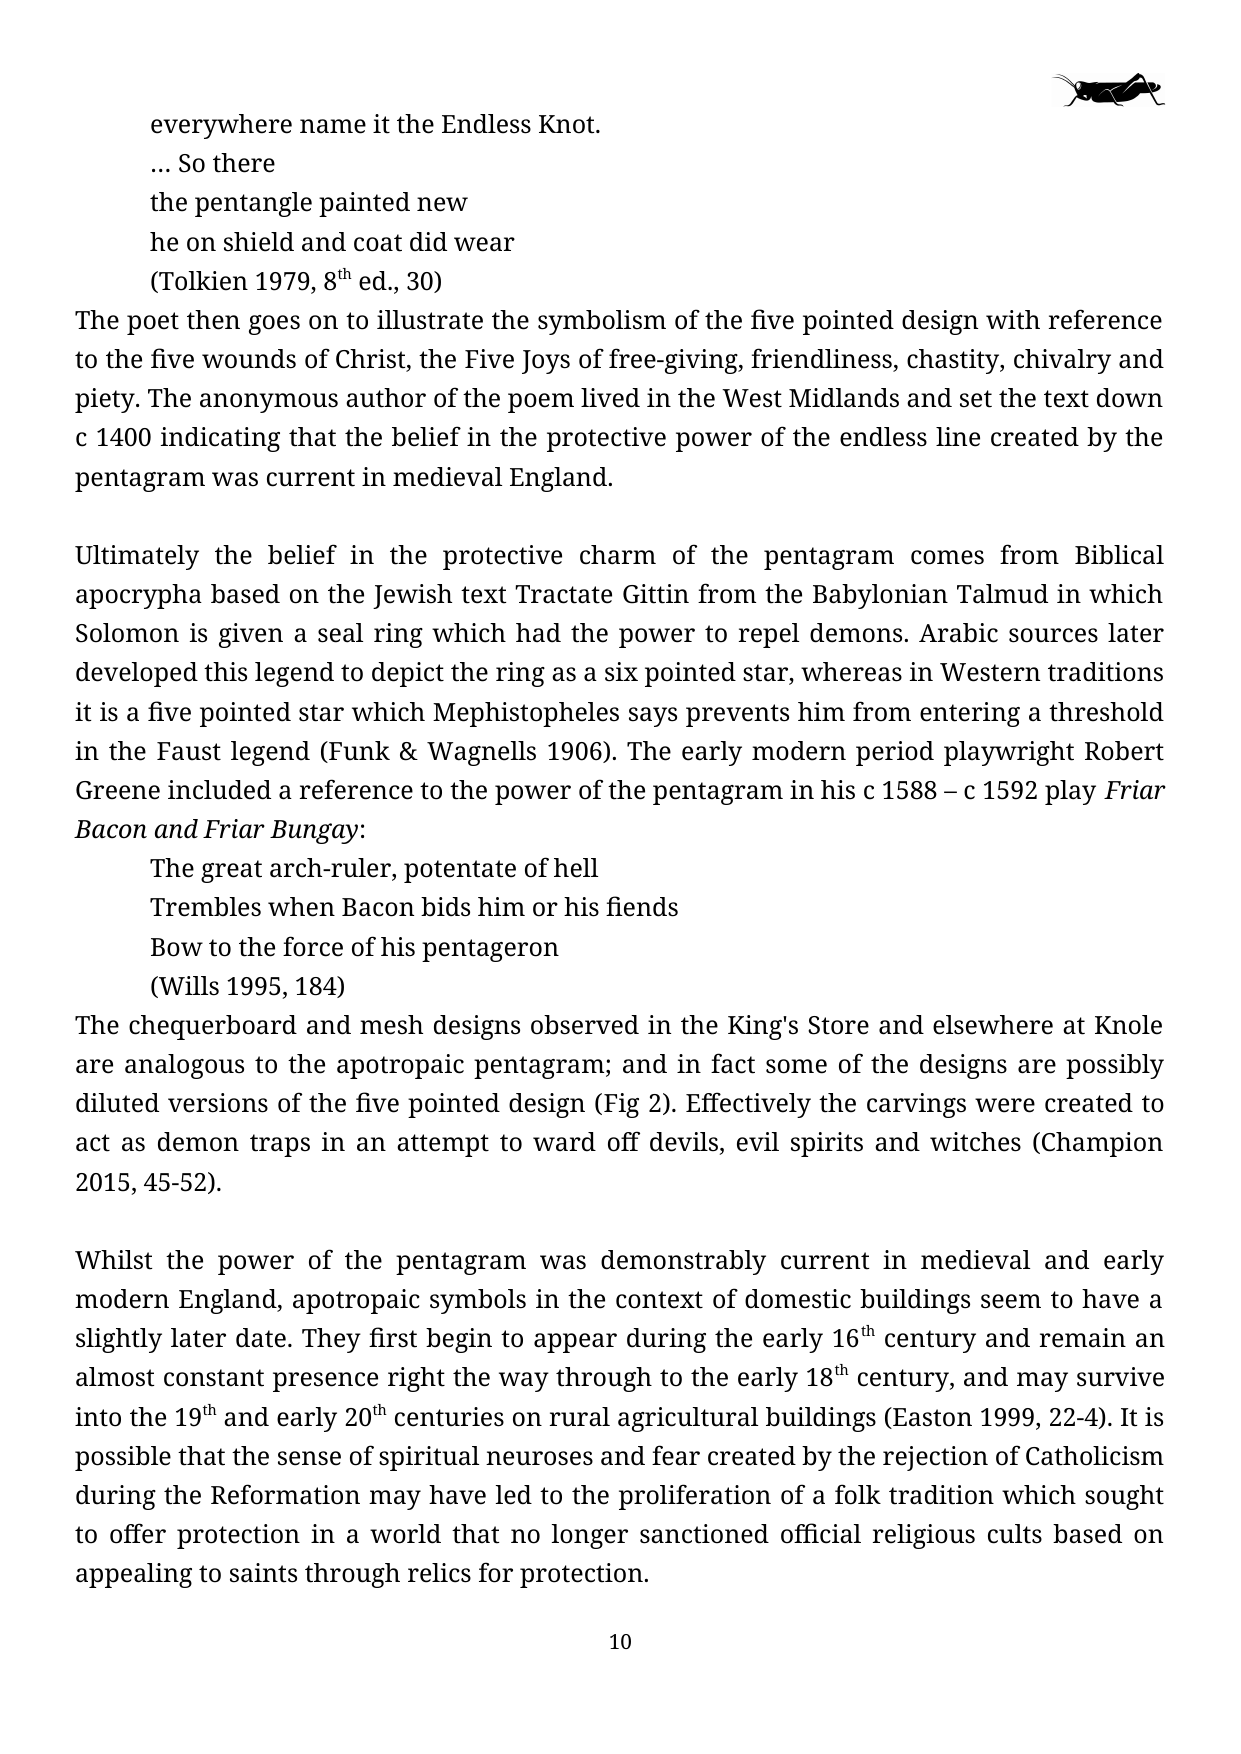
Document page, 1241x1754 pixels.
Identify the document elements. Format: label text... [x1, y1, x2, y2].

text (Tolkien 1979, 8th ed., 30) [75, 263, 1165, 297]
text he on shield and coat did wear [75, 224, 1165, 258]
text The great arch-ruler, potentate of hell [75, 851, 1165, 885]
text Whilst the power of the pentagram was demonstrably current in medieval and early modern England, apotropaic symbols in the context of domestic buildings seem to have a slightly later date. They first begin to appear during the early 16th century and remain an almost constant presence right the way through to the early 18th century, and may survive into the 19th and early 20th centuries on rural agricultural buildings (Easton 1999, 22-4). It is possible that the sense of spiritual neuroses and fear created by the rejection of Catholicism during the Reformation may have led to the proliferation of a folk tradition which sought to offer protection in a world that no longer sanctioned official religious cults based on appealing to saints through relics for protection. [75, 1242, 1165, 1590]
text the pentangle painted new [75, 185, 1165, 219]
text everywhere name it the Endless Knot. [75, 107, 1165, 141]
text … So there [75, 146, 1165, 180]
text Ultimately the belief in the protective charm of the pentagram comes from Biblical apocrypha based on the Jewish text Tractate Gittin from the Babylonian Talmud in which Solomon is given a seal ring which had the power to repel demons. Arabic sources later developed this legend to depict the ring as a six pointed star, whereas in Western traditions it is a five pointed star which Mephistopheles says prevents him from entering a threshold in the Faust legend (Funk & Wagnells 1906). The early modern period playwright Robert Greene included a reference to the power of the pentagram in his c 1588 – c 1592 play Friar Bacon and Friar Bungay: [75, 537, 1165, 846]
text Bow to the force of his pentageron [75, 929, 1165, 963]
text (Wills 1995, 184) [75, 968, 1165, 1002]
text The poet then goes on to illustrate the symbolism of the five pointed design with reference to the five wounds of Christ, the Five Joys of free-giving, friendliness, chastity, chivalry and piety. The anonymous author of the poem lived in the West Midlands and set the text down c 1400 indicating that the belief in the protective power of the endless line created by the pentagram was current in medieval England. [75, 302, 1165, 493]
text Trembles when Bacon bids him or his fiends [75, 890, 1165, 924]
text The chequerboard and mesh designs observed in the King's Store and elsewhere at Knole are analogous to the apotropaic pentagram; and in fact some of the designs are possibly diluted versions of the five pointed design (Fig 2). Effectively the carvings were created to act as demon traps in an attempt to ward off devils, evil spirits and witches (Champion 2015, 45-52). [75, 1007, 1165, 1198]
picture [1051, 73, 1166, 107]
